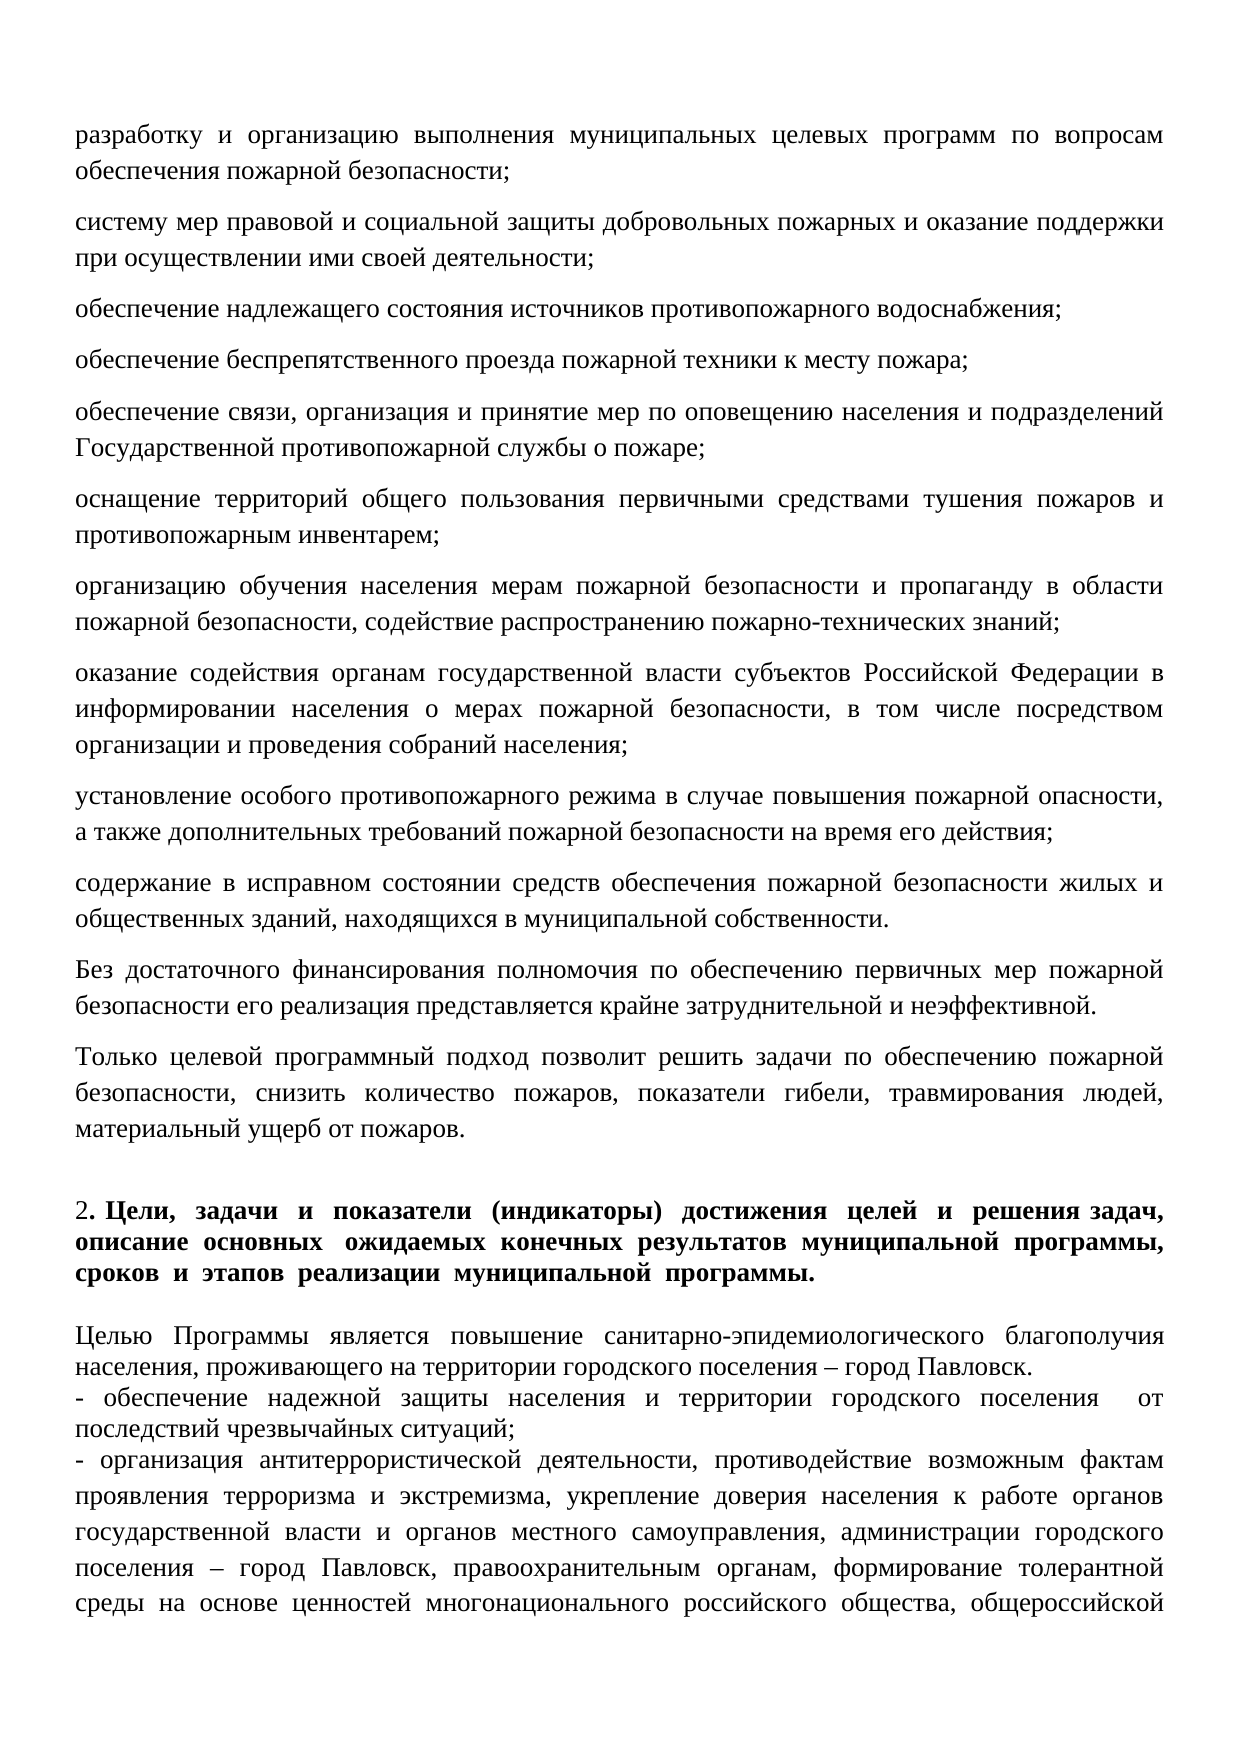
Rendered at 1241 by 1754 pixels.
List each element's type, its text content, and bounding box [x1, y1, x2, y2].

text оснащение территорий общего пользования первичными средствами тушения пожаров и противопожарным инвентарем; [75, 482, 1165, 549]
text систему мер правовой и социальной защиты добровольных пожарных и оказание поддержки при осуществлении ими своей деятельности; [75, 205, 1165, 272]
text обеспечение надлежащего состояния источников противопожарного водоснабжения; [75, 292, 1165, 323]
text Целью Программы является повышение санитарно-эпидемиологического благополучия населения, проживающего на территории городского поселения – город Павловск. [75, 1319, 1165, 1381]
text Только целевой программный подход позволит решить задачи по обеспечению пожарной безопасности, снизить количество пожаров, показатели гибели, травмирования людей, материальный ущерб от пожаров. [75, 1040, 1165, 1143]
text разработку и организацию выполнения муниципальных целевых программ по вопросам обеспечения пожарной безопасности; [75, 118, 1165, 185]
text - обеспечение надежной защиты населения и территории городского поселения от последствий чрезвычайных ситуаций; [75, 1381, 1165, 1443]
text обеспечение связи, организация и принятие мер по оповещению населения и подразделений Государственной противопожарной службы о пожаре; [75, 395, 1165, 462]
text оказание содействия органам государственной власти субъектов Российской Федерации в информировании населения о мерах пожарной безопасности, в том числе посредством организации и проведения собраний населения; [75, 656, 1165, 759]
text установление особого противопожарного режима в случае повышения пожарной опасности, а также дополнительных требований пожарной безопасности на время его действия; [75, 779, 1165, 846]
text Без достаточного финансирования полномочия по обеспечению первичных мер пожарной безопасности его реализация представляется крайне затруднительной и неэффективной. [75, 953, 1165, 1020]
text обеспечение беспрепятственного проезда пожарной техники к месту пожара; [75, 344, 1165, 375]
text организацию обучения населения мерам пожарной безопасности и пропаганду в области пожарной безопасности, содействие распространению пожарно-технических знаний; [75, 569, 1165, 636]
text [75, 1443, 1165, 1617]
text содержание в исправном состоянии средств обеспечения пожарной безопасности жилых и общественных зданий, находящихся в муниципальной собственности. [75, 866, 1165, 933]
text 2. Цели, задачи и показатели (индикаторы) достижения целей и решения задач, описание основных ожидаемых конечных результатов муниципальной программы, сроков и этапов реализации муниципальной программы. [75, 1194, 1165, 1288]
